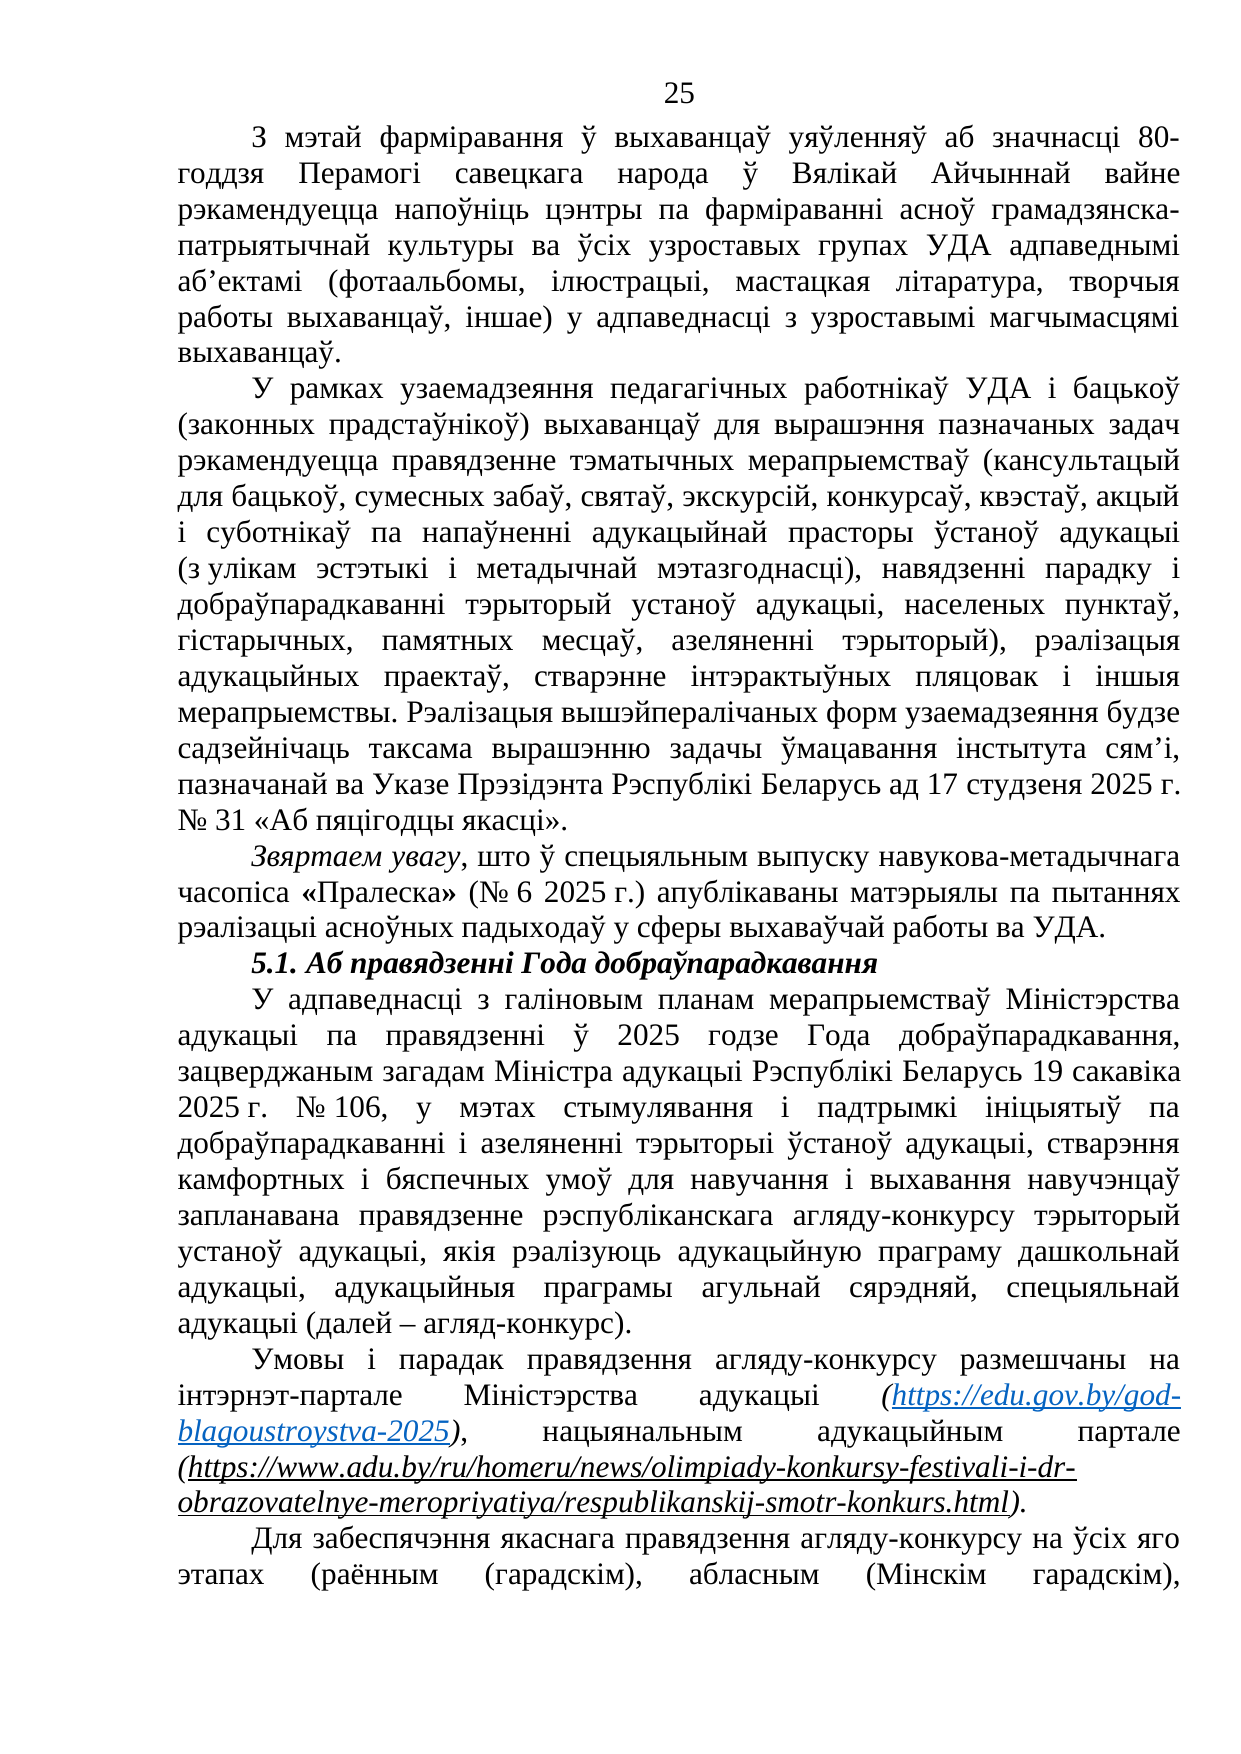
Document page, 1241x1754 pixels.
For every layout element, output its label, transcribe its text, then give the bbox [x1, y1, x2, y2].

text Звяртаем увагу, што ў спецыяльным выпуску навукова-метадычнага часопіса «Пралеска» (№ 6 2025 г.) апублікаваны матэрыялы па пытаннях рэалізацыі асноўных падыходаў у сферы выхаваўчай работы ва УДА. [177, 837, 1181, 945]
text Умовы і парадак правядзення агляду-конкурсу размешчаны на інтэрнэт-партале Міністэрства адукацыі (https://edu.gov.by/god-blagoustroystva-2025), нацыянальным адукацыйным партале (https://www.adu.by/ru/homeru/news/olimpiady-konkursy-festivali-i-dr-obrazovatelnye-meropriyatiya/respublikanskij-smotr-konkurs.html). [177, 1340, 1181, 1520]
text У рамках узаемадзеяння педагагічных работнікаў УДА і бацькоў (законных прадстаўнікоў) выхаванцаў для вырашэння пазначаных задач рэкамендуецца правядзенне тэматычных мерапрыемстваў (кансультацый для бацькоў, сумесных забаў, святаў, экскурсій, конкурсаў, квэстаў, акцый і суботнікаў па напаўненні адукацыйнай прасторы ўстаноў адукацыі (з улікам эстэтыкі і метадычнай мэтазгоднасці), навядзенні парадку і добраўпарадкаванні тэрыторый устаноў адукацыі, населеных пунктаў, гістарычных, памятных месцаў, азеляненні тэрыторый), рэалізацыя адукацыйных праектаў, стварэнне інтэрактыўных пляцовак і іншыя мерапрыемствы. Рэалізацыя вышэйпералічаных форм узаемадзеяння будзе садзейнічаць таксама вырашэнню задачы ўмацавання інстытута сям’і, пазначанай ва Указе Прэзідэнта Рэспублікі Беларусь ад 17 студзеня 2025 г. № 31 «Аб пяцігодцы якасці». [177, 370, 1181, 837]
text 5.1. Аб правядзенні Года добраўпарадкавання [177, 945, 1181, 981]
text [177, 1520, 1181, 1592]
text З мэтай фарміравання ў выхаванцаў уяўленняў аб значнасці 80-годдзя Перамогі савецкага народа ў Вялікай Айчыннай вайне рэкамендуецца напоўніць цэнтры па фарміраванні асноў грамадзянска-патрыятычнай культуры ва ўсіх узроставых групах УДА адпаведнымі аб’ектамі (фотаальбомы, ілюстрацыі, мастацкая літаратура, творчыя работы выхаванцаў, іншае) у адпаведнасці з узроставымі магчымасцямі выхаванцаў. [177, 118, 1181, 370]
text У адпаведнасці з галіновым планам мерапрыемстваў Міністэрства адукацыі па правядзенні ў 2025 годзе Года добраўпарадкавання, зацверджаным загадам Міністра адукацыі Рэспублікі Беларусь 19 сакавіка 2025 г. № 106, у мэтах стымулявання і падтрымкі ініцыятыў па добраўпарадкаванні і азеляненні тэрыторыі ўстаноў адукацыі, стварэння камфортных і бяспечных умоў для навучання і выхавання навучэнцаў запланавана правядзенне рэспубліканскага агляду-конкурсу тэрыторый устаноў адукацыі, якія рэалізуюць адукацыйную праграму дашкольнай адукацыі, адукацыйныя праграмы агульнай сярэдняй, спецыяльнай адукацыі (далей – агляд-конкурс). [177, 981, 1181, 1340]
